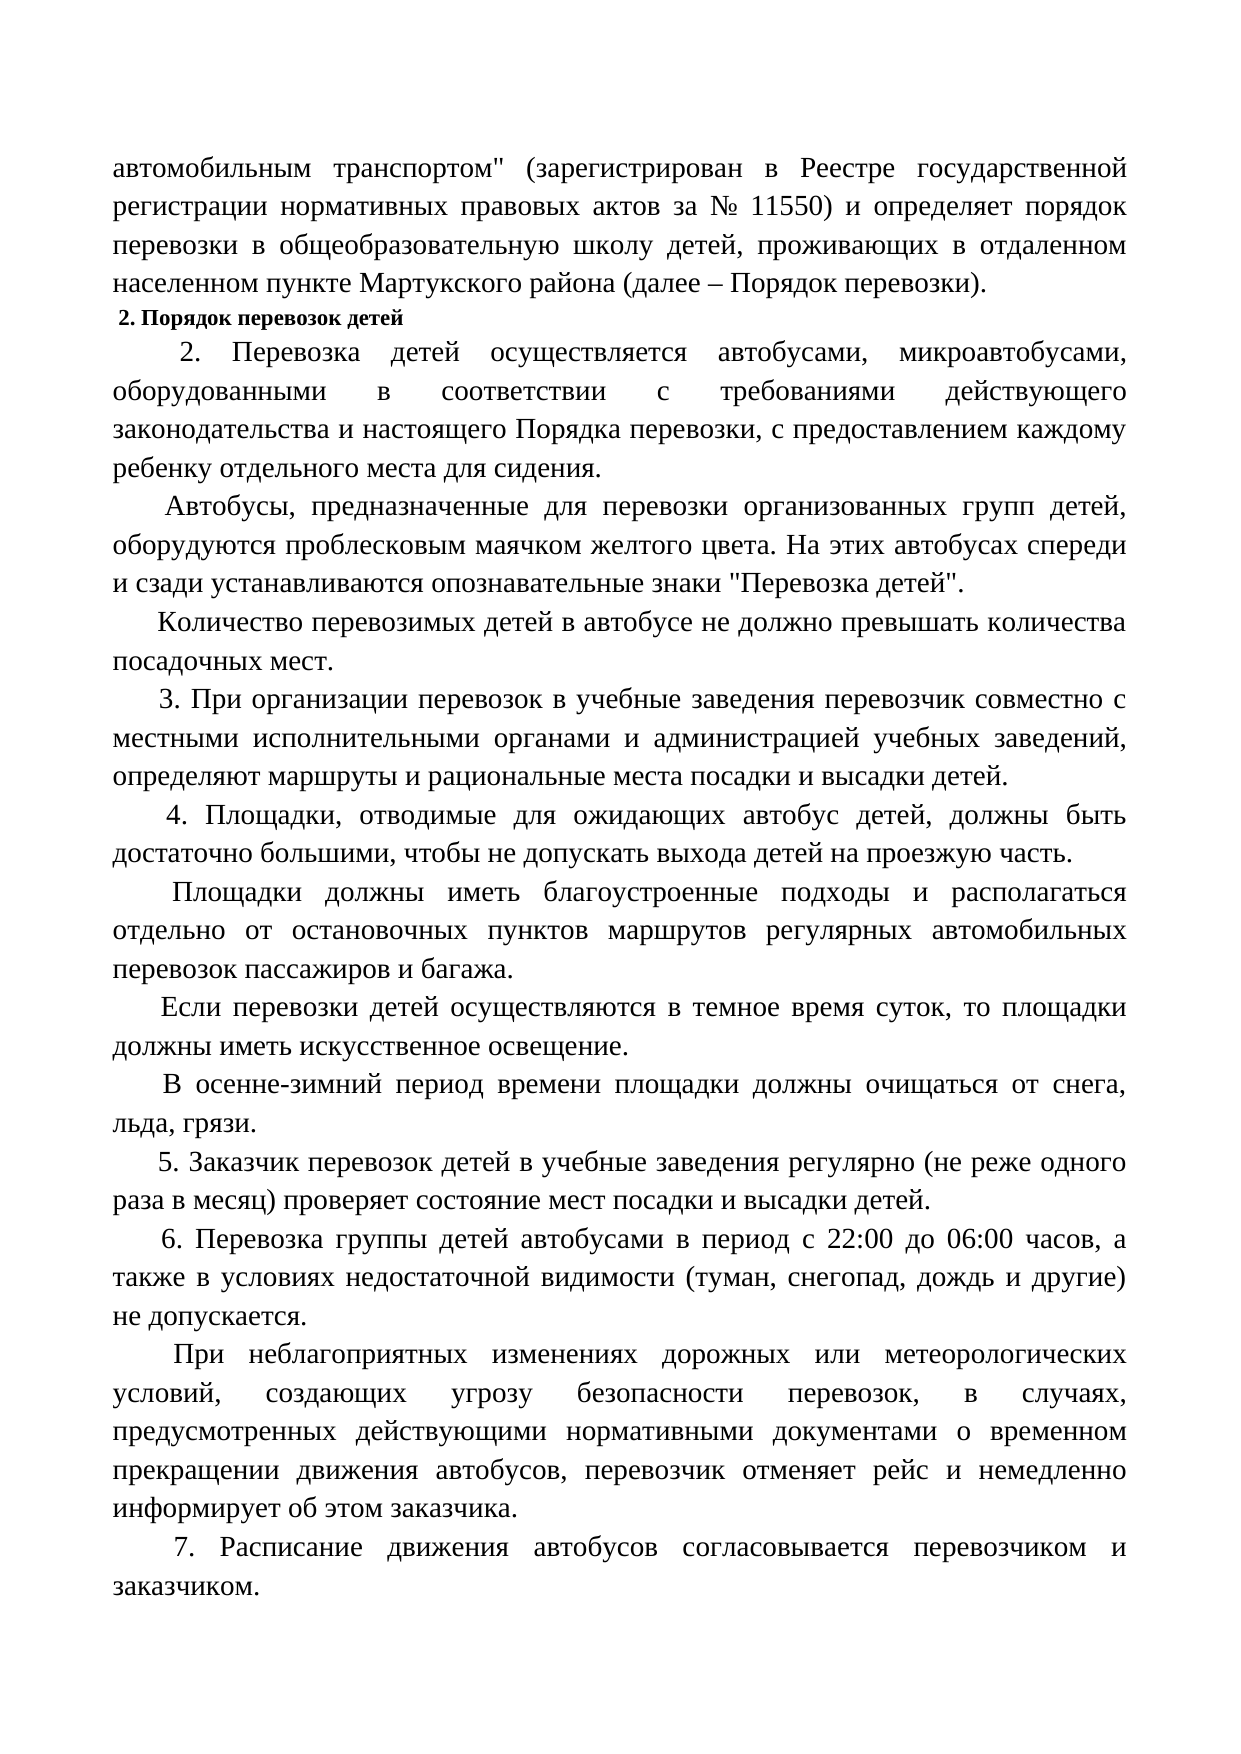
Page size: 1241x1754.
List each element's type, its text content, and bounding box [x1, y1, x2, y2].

text Автобусы, предназначенные для перевозки организованных групп детей, оборудуются проблесковым маячком желтого цвета. На этих автобусах спереди и сзади устанавливаются опознавательные знаки "Перевозка детей". [112, 488, 1128, 599]
text 4. Площадки, отводимые для ожидающих автобус детей, должны быть достаточно большими, чтобы не допускать выхода детей на проезжую часть. [112, 797, 1128, 869]
text В осенне-зимний период времени площадки должны очищаться от снега, льда, грязи. [112, 1067, 1128, 1139]
text При неблагоприятных изменениях дорожных или метеорологических условий, создающих угрозу безопасности перевозок, в случаях, предусмотренных действующими нормативными документами о временном прекращении движения автобусов, перевозчик отменяет рейс и немедленно информирует об этом заказчика. [112, 1336, 1128, 1524]
text Площадки должны иметь благоустроенные подходы и располагаться отдельно от остановочных пунктов маршрутов регулярных автомобильных перевозок пассажиров и багажа. [112, 874, 1128, 984]
text 5. Заказчик перевозок детей в учебные заведения регулярно (не реже одного раза в месяц) проверяет состояние мест посадки и высадки детей. [112, 1144, 1128, 1216]
text 2. Перевозка детей осуществляется автобусами, микроавтобусами, оборудованными в соответствии с требованиями действующего законодательства и настоящего Порядка перевозки, с предоставлением каждому ребенку отдельного места для сидения. [112, 334, 1128, 483]
text 2. Порядок перевозок детей [112, 304, 1128, 331]
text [112, 150, 1128, 299]
text 6. Перевозка группы детей автобусами в период с 22:00 до 06:00 часов, а также в условиях недостаточной видимости (туман, снегопад, дождь и другие) не допускается. [112, 1221, 1128, 1331]
text 7. Расписание движения автобусов согласовывается перевозчиком и заказчиком. [112, 1529, 1128, 1601]
text Количество перевозимых детей в автобусе не должно превышать количества посадочных мест. [112, 604, 1128, 676]
text 3. При организации перевозок в учебные заведения перевозчик совместно с местными исполнительными органами и администрацией учебных заведений, определяют маршруты и рациональные места посадки и высадки детей. [112, 681, 1128, 792]
text Если перевозки детей осуществляются в темное время суток, то площадки должны иметь искусственное освещение. [112, 989, 1128, 1062]
